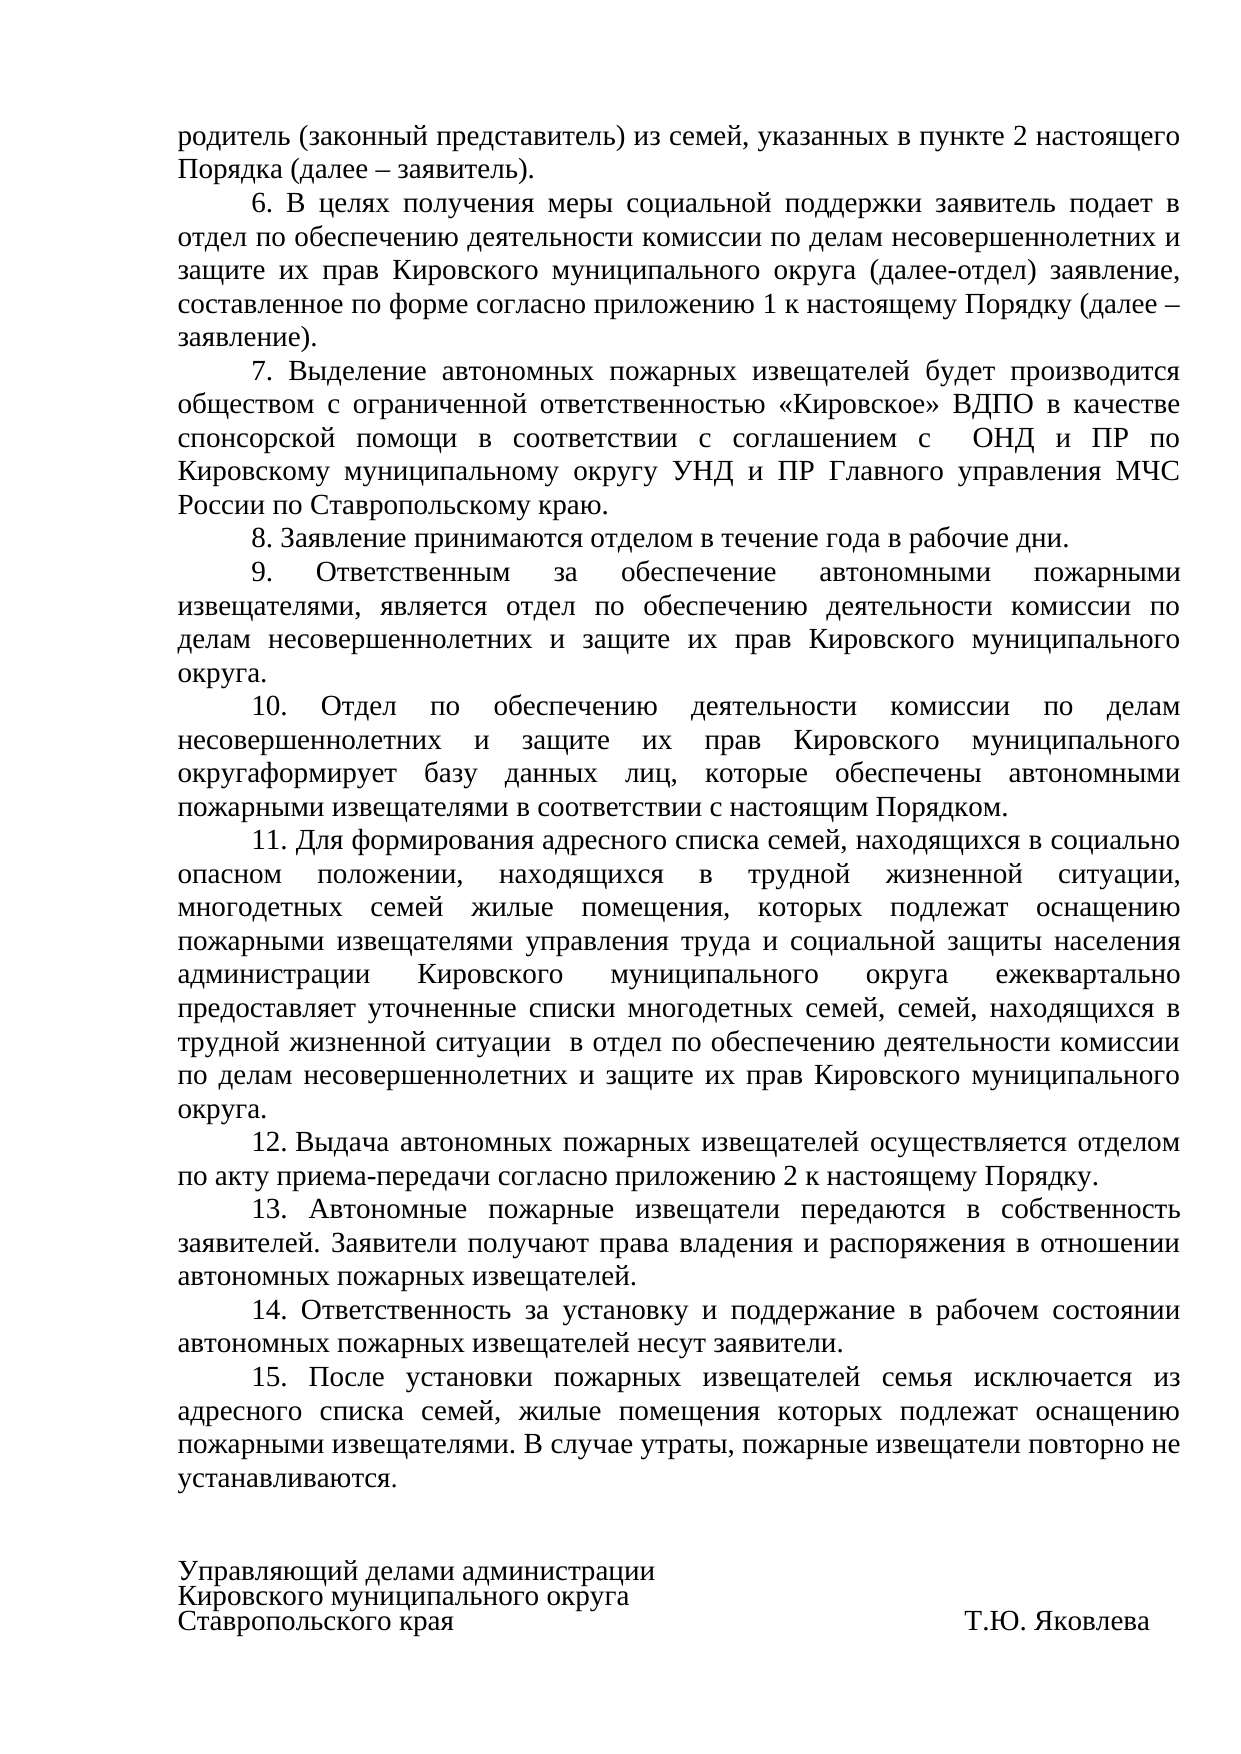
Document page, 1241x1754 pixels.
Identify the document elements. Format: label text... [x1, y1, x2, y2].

text 9. Ответственным за обеспечение автономными пожарными извещателями, является отдел по обеспечению деятельности комиссии по делам несовершеннолетних и защите их прав Кировского муниципального округа. [177, 554, 1181, 688]
text 15. После установки пожарных извещателей семья исключается из адресного списка семей, жилые помещения которых подлежат оснащению пожарными извещателями. В случае утраты, пожарные извещатели повторно не устанавливаются. [177, 1359, 1181, 1493]
text 13. Автономные пожарные извещатели передаются в собственность заявителей. Заявители получают права владения и распоряжения в отношении автономных пожарных извещателей. [177, 1191, 1181, 1292]
text 14. Ответственность за установку и поддержание в рабочем состоянии автономных пожарных извещателей несут заявители. [177, 1292, 1181, 1359]
text 8. Заявление принимаются отделом в течение года в рабочие дни. [177, 521, 1181, 554]
text Кировского муниципального округа [177, 1585, 1181, 1610]
text 6. В целях получения меры социальной поддержки заявитель подает в отдел по обеспечению деятельности комиссии по делам несовершеннолетних и защите их прав Кировского муниципального округа (далее-отдел) заявление, составленное по форме согласно приложению 1 к настоящему Порядку (далее – заявление). [177, 185, 1181, 353]
text Управляющий делами администрации [177, 1560, 1181, 1585]
text 10. Отдел по обеспечению деятельности комиссии по делам несовершеннолетних и защите их прав Кировского муниципального округаформирует базу данных лиц, которые обеспечены автономными пожарными извещателями в соответствии с настоящим Порядком. [177, 688, 1181, 822]
text 12. Выдача автономных пожарных извещателей осуществляется отделом по акту приема-передачи согласно приложению 2 к настоящему Порядку. [177, 1124, 1181, 1191]
text 7. Выделение автономных пожарных извещателей будет производится обществом с ограниченной ответственностью «Кировское» ВДПО в качестве спонсорской помощи в соответствии с соглашением с ОНД и ПР по Кировскому муниципальному округу УНД и ПР Главного управления МЧС России по Ставропольскому краю. [177, 353, 1181, 521]
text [177, 118, 1181, 185]
text Ставропольского края Т.Ю. Яковлева [177, 1610, 1181, 1635]
text 11. Для формирования адресного списка семей, находящихся в социально опасном положении, находящихся в трудной жизненной ситуации, многодетных семей жилые помещения, которых подлежат оснащению пожарными извещателями управления труда и социальной защиты населения администрации Кировского муниципального округа ежеквартально предоставляет уточненные списки многодетных семей, семей, находящихся в трудной жизненной ситуации в отдел по обеспечению деятельности комиссии по делам несовершеннолетних и защите их прав Кировского муниципального округа. [177, 822, 1181, 1124]
